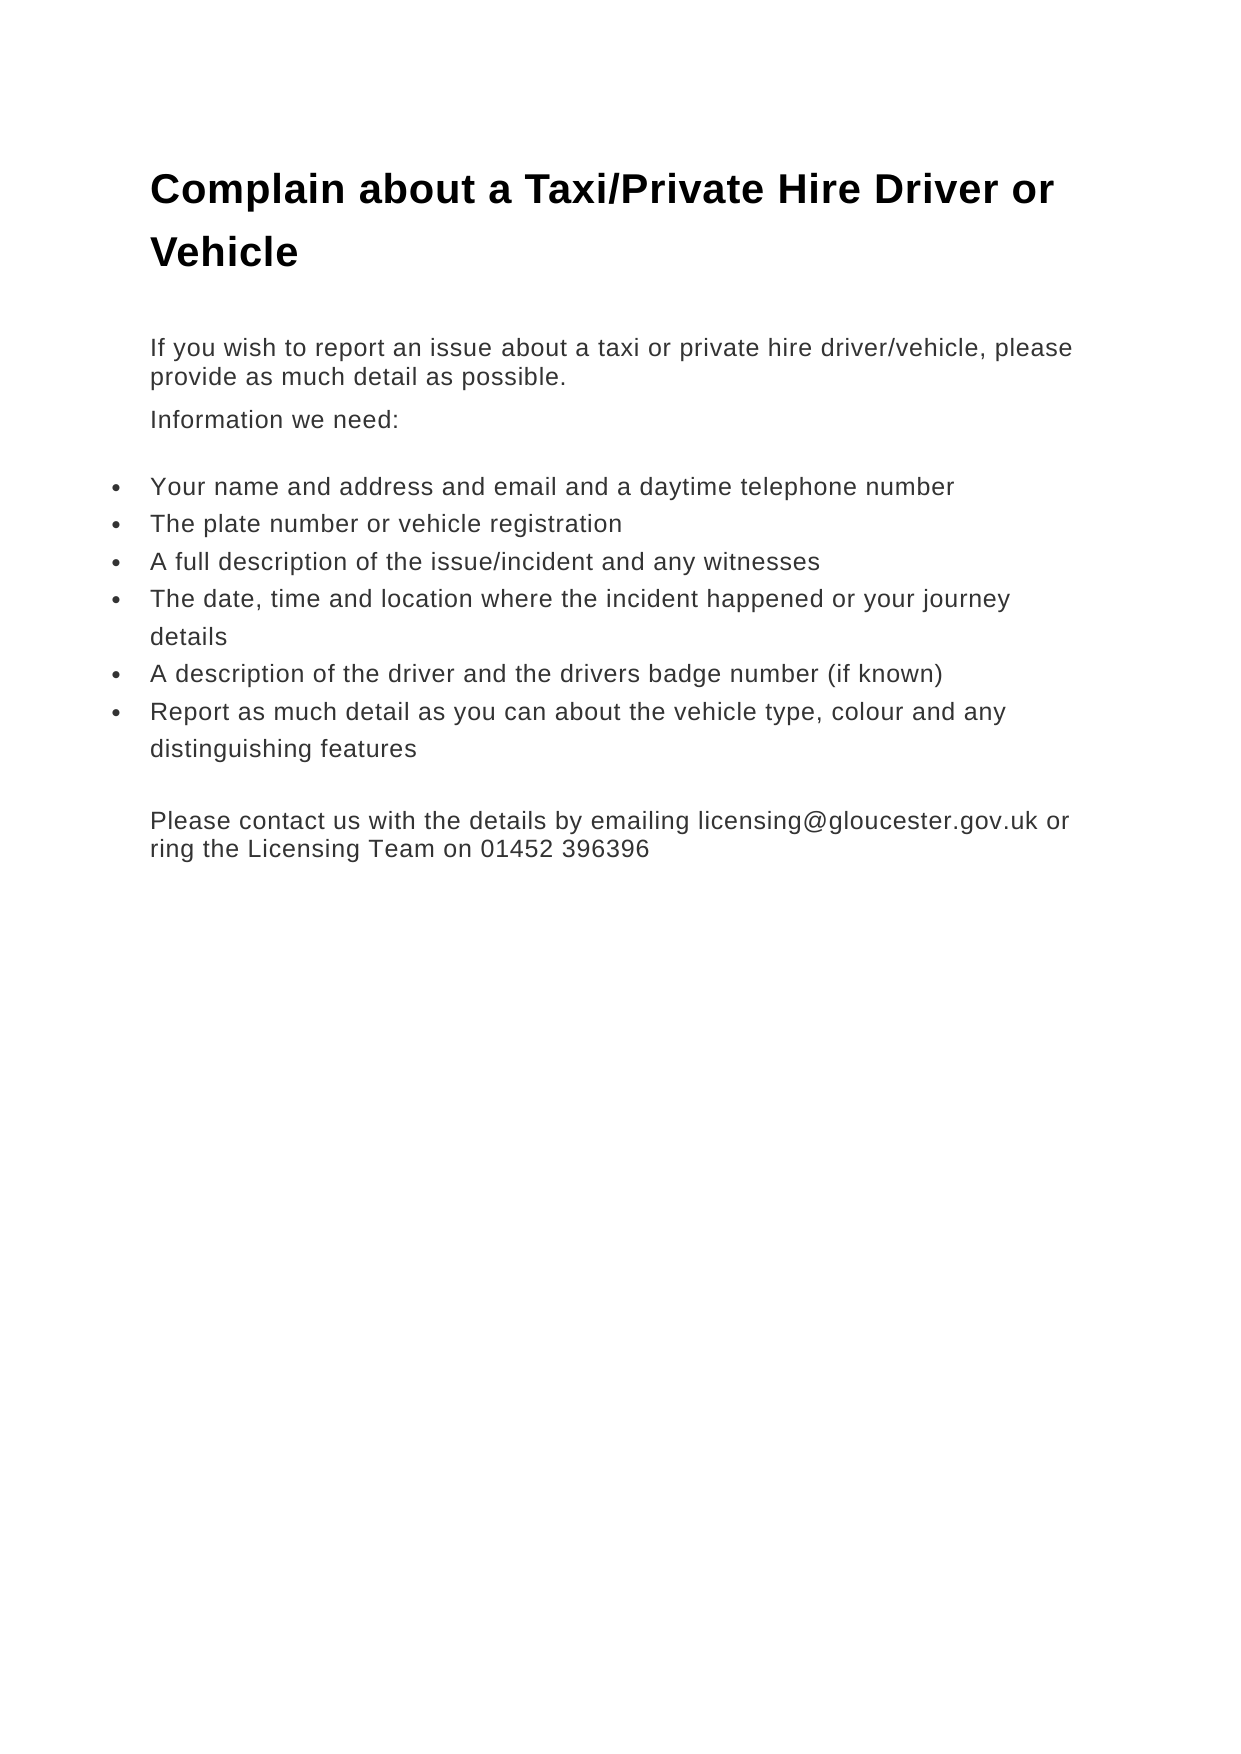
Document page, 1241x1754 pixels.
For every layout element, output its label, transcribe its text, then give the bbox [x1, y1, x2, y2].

text Please contact us with the details by emailing licensing@gloucester.gov.uk or ring the Licensing Team on 01452 396396 [150, 806, 1090, 863]
list A full description of the issue/incident and any witnesses [112, 538, 1090, 575]
text If you wish to report an issue about a taxi or private hire driver/vehicle, please provide as much detail as possible. [150, 333, 1090, 391]
list The date, time and location where the incident happened or your journey details [112, 575, 1090, 650]
list Your name and address and email and a daytime telephone number [112, 463, 1090, 500]
list Report as much detail as you can about the vehicle type, colour and any distinguishing features [112, 688, 1090, 763]
list The plate number or vehicle registration [112, 500, 1090, 538]
list A description of the driver and the drivers badge number (if known) [112, 650, 1090, 688]
text Information we need: [150, 405, 1090, 434]
text Complain about a Taxi/Private Hire Driver or Vehicle [150, 150, 1090, 275]
